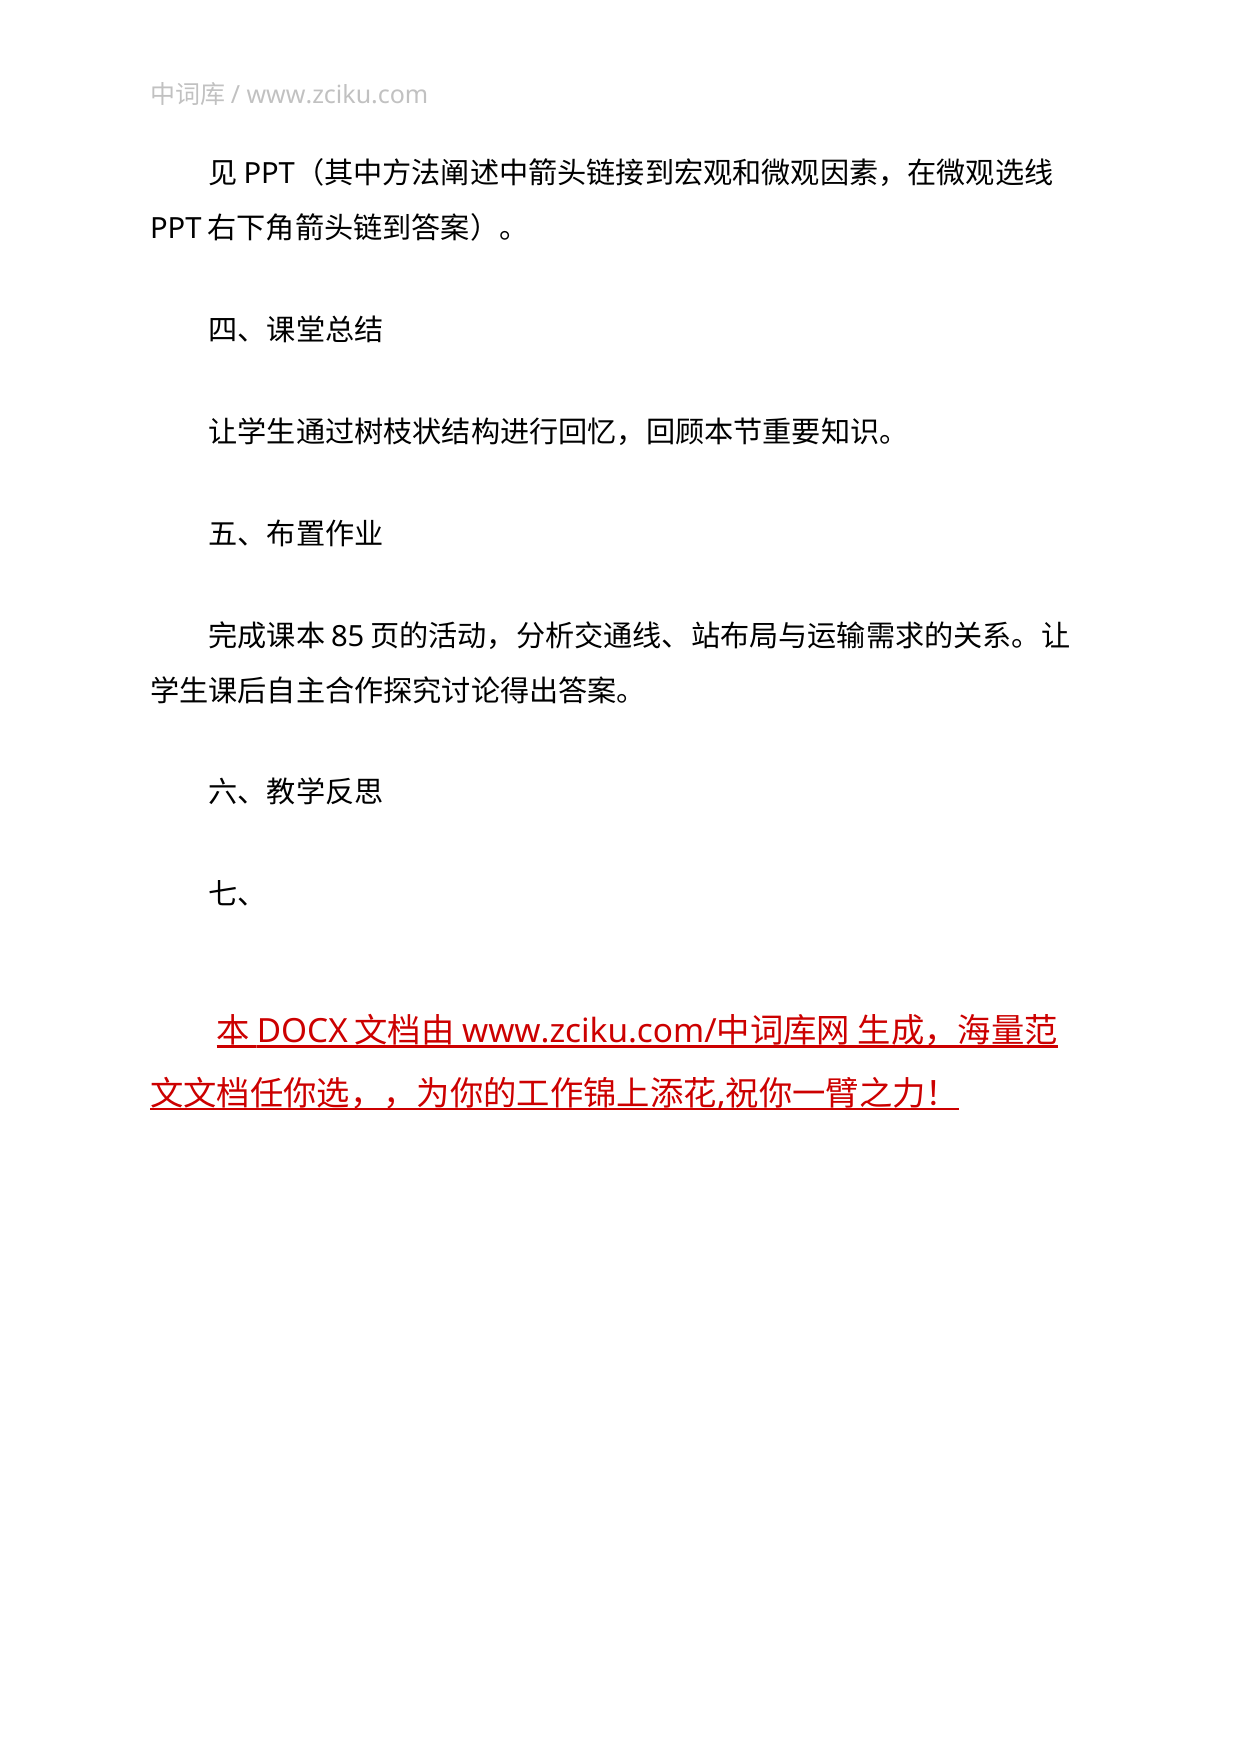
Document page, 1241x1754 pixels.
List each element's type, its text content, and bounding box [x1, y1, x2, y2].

text 四、课堂总结 [150, 307, 1090, 349]
text 完成课本85页的活动，分析交通线、站布局与运输需求的关系。让学生课后自主合作探究讨论得出答案。 [150, 612, 1090, 709]
text 七、 [150, 871, 1090, 913]
text 让学生通过树枝状结构进行回忆，回顾本节重要知识。 [150, 409, 1090, 451]
text 五、布置作业 [150, 511, 1090, 553]
text 六、教学反思 [150, 769, 1090, 811]
text 见PPT（其中方法阐述中箭头链接到宏观和微观因素，在微观选线PPT右下角箭头链到答案）。 [150, 150, 1090, 247]
text 本DOCX文档由 www.zciku.com/中词库网 生成，海量范文文档任你选，，为你的工作锦上添花,祝你一臂之力！ [150, 1004, 1090, 1115]
